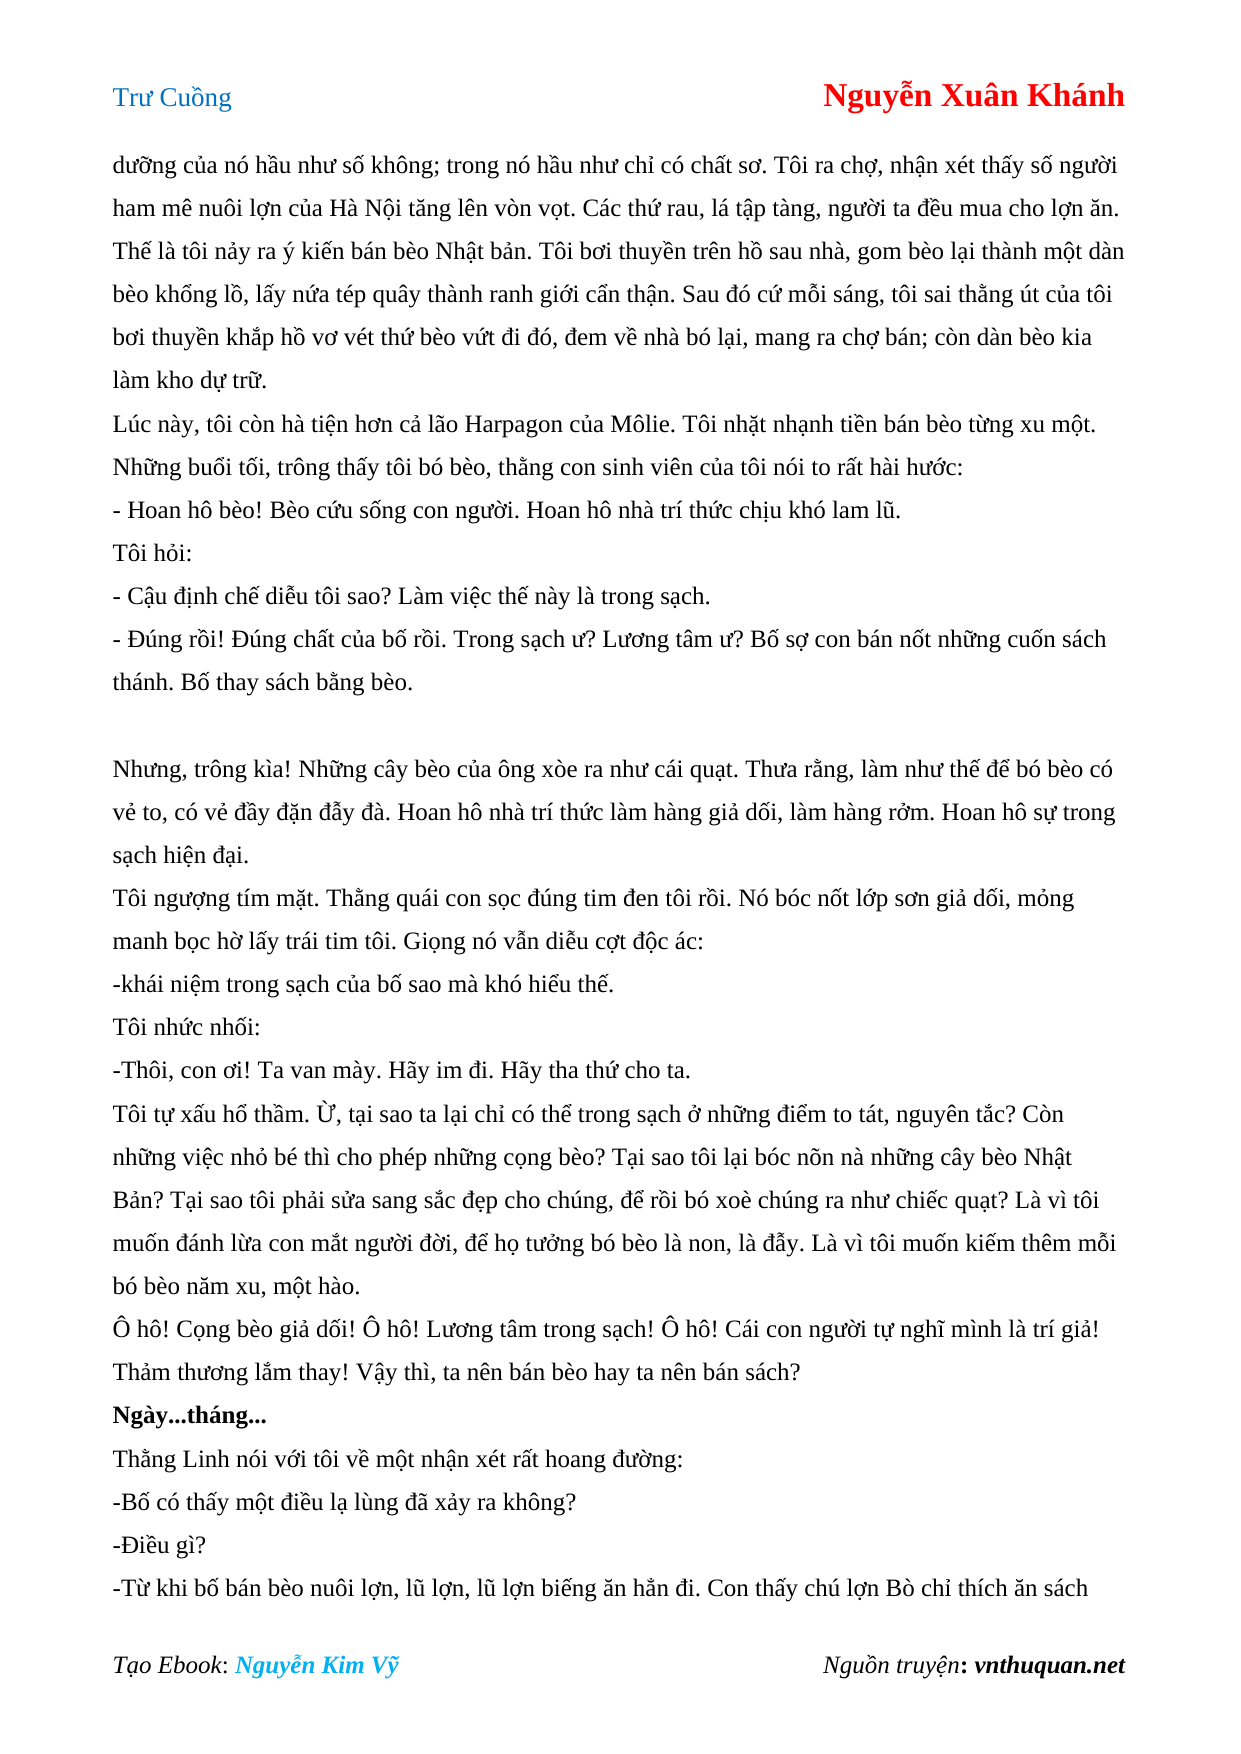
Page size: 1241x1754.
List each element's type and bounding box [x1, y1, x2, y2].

text [112, 150, 1128, 1602]
